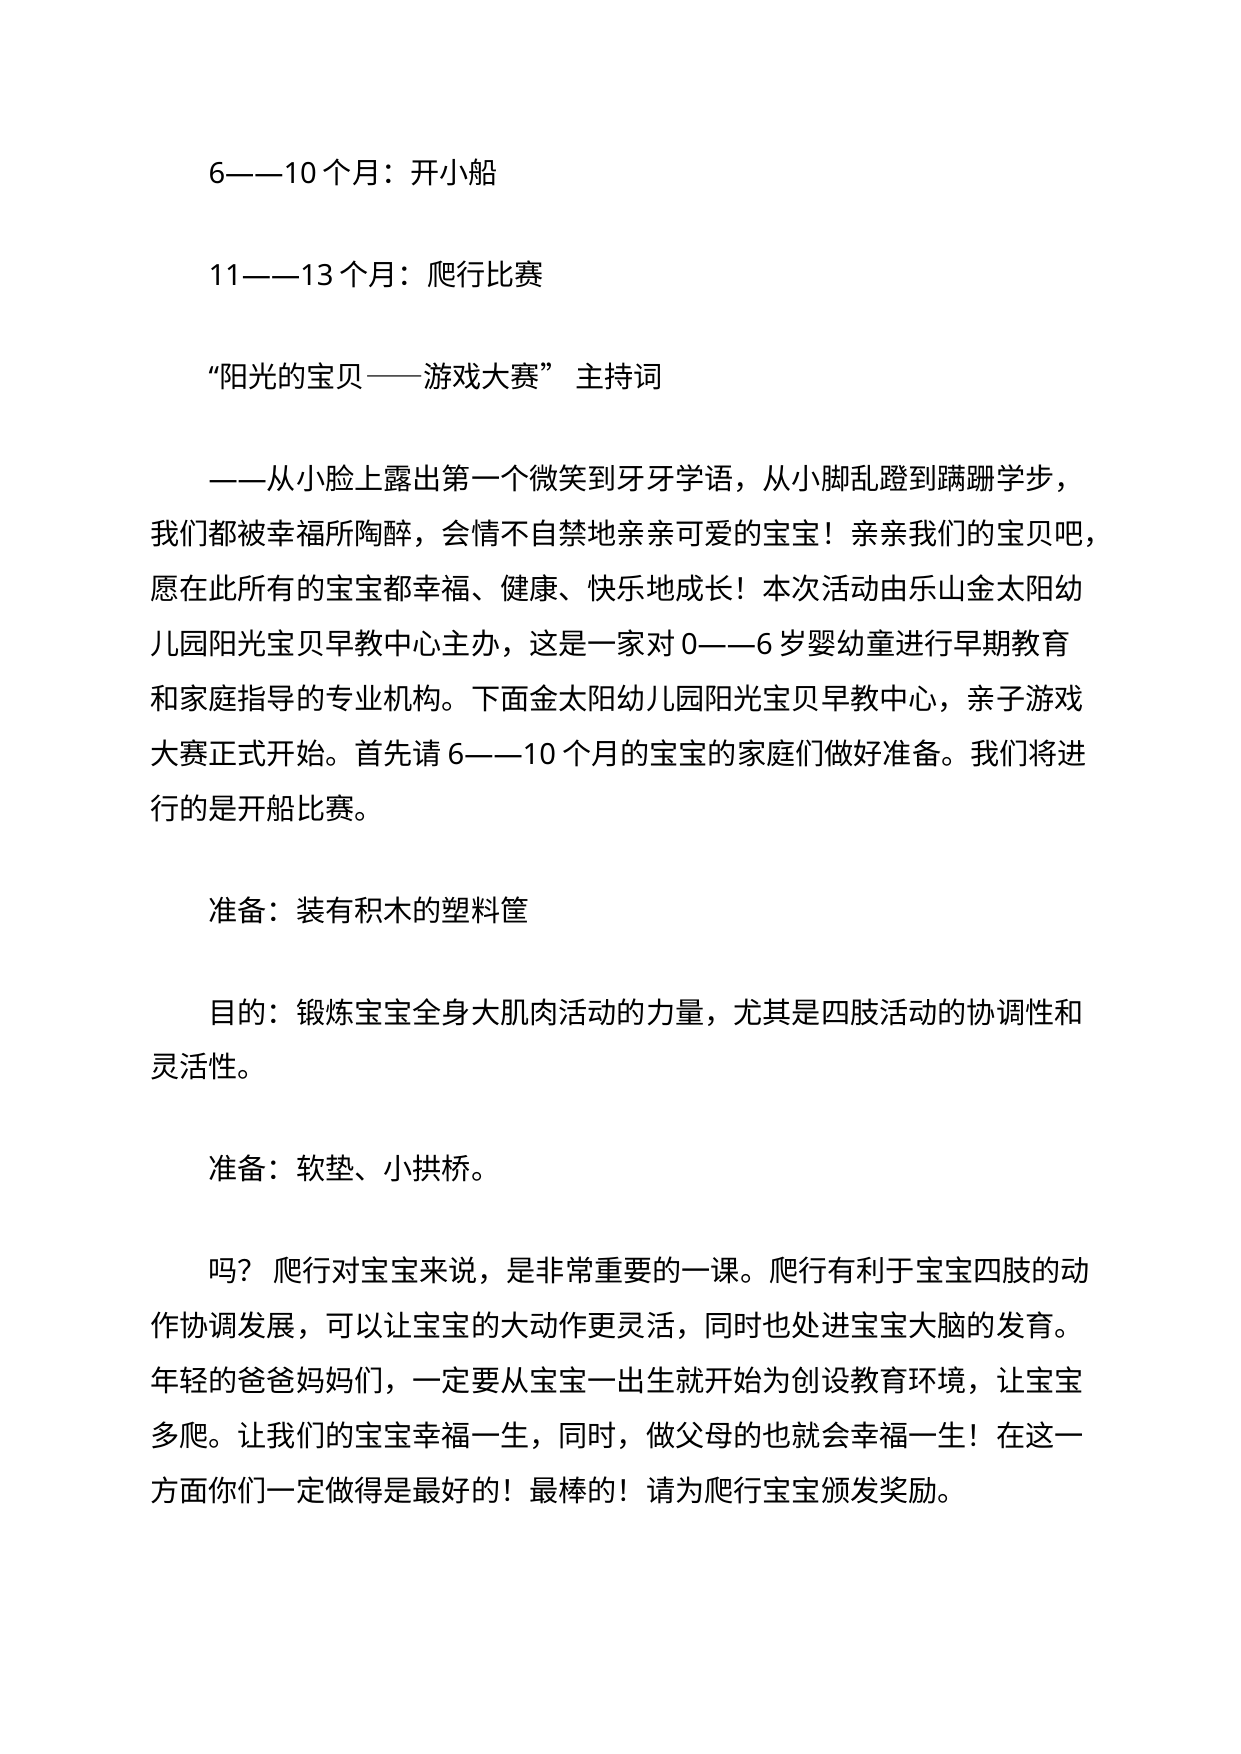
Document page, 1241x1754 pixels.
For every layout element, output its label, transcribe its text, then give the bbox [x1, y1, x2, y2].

text ——从小脸上露出第一个微笑到牙牙学语，从小脚乱蹬到蹒跚学步，我们都被幸福所陶醉，会情不自禁地亲亲可爱的宝宝！亲亲我们的宝贝吧，愿在此所有的宝宝都幸福、健康、快乐地成长！本次活动由乐山金太阳幼儿园阳光宝贝早教中心主办，这是一家对0——6岁婴幼童进行早期教育和家庭指导的专业机构。下面金太阳幼儿园阳光宝贝早教中心，亲子游戏大赛正式开始。首先请6——10个月的宝宝的家庭们做好准备。我们将进行的是开船比赛。 [150, 456, 1090, 828]
text 吗？ 爬行对宝宝来说，是非常重要的一课。爬行有利于宝宝四肢的动作协调发展，可以让宝宝的大动作更灵活，同时也处进宝宝大脑的发育。年轻的爸爸妈妈们，一定要从宝宝一出生就开始为创设教育环境，让宝宝多爬。让我们的宝宝幸福一生，同时，做父母的也就会幸福一生！在这一方面你们一定做得是最好的！最棒的！请为爬行宝宝颁发奖励。 [150, 1248, 1090, 1509]
text 准备：装有积木的塑料筐 [150, 887, 1090, 930]
text 准备：软垫、小拱桥。 [150, 1146, 1090, 1188]
text 目的：锻炼宝宝全身大肌肉活动的力量，尤其是四肢活动的协调性和灵活性。 [150, 989, 1090, 1086]
text 11——13个月：爬行比赛 [150, 252, 1090, 294]
text “阳光的宝贝——游戏大赛” 主持词 [150, 354, 1090, 396]
text 6——10个月：开小船 [150, 150, 1090, 192]
